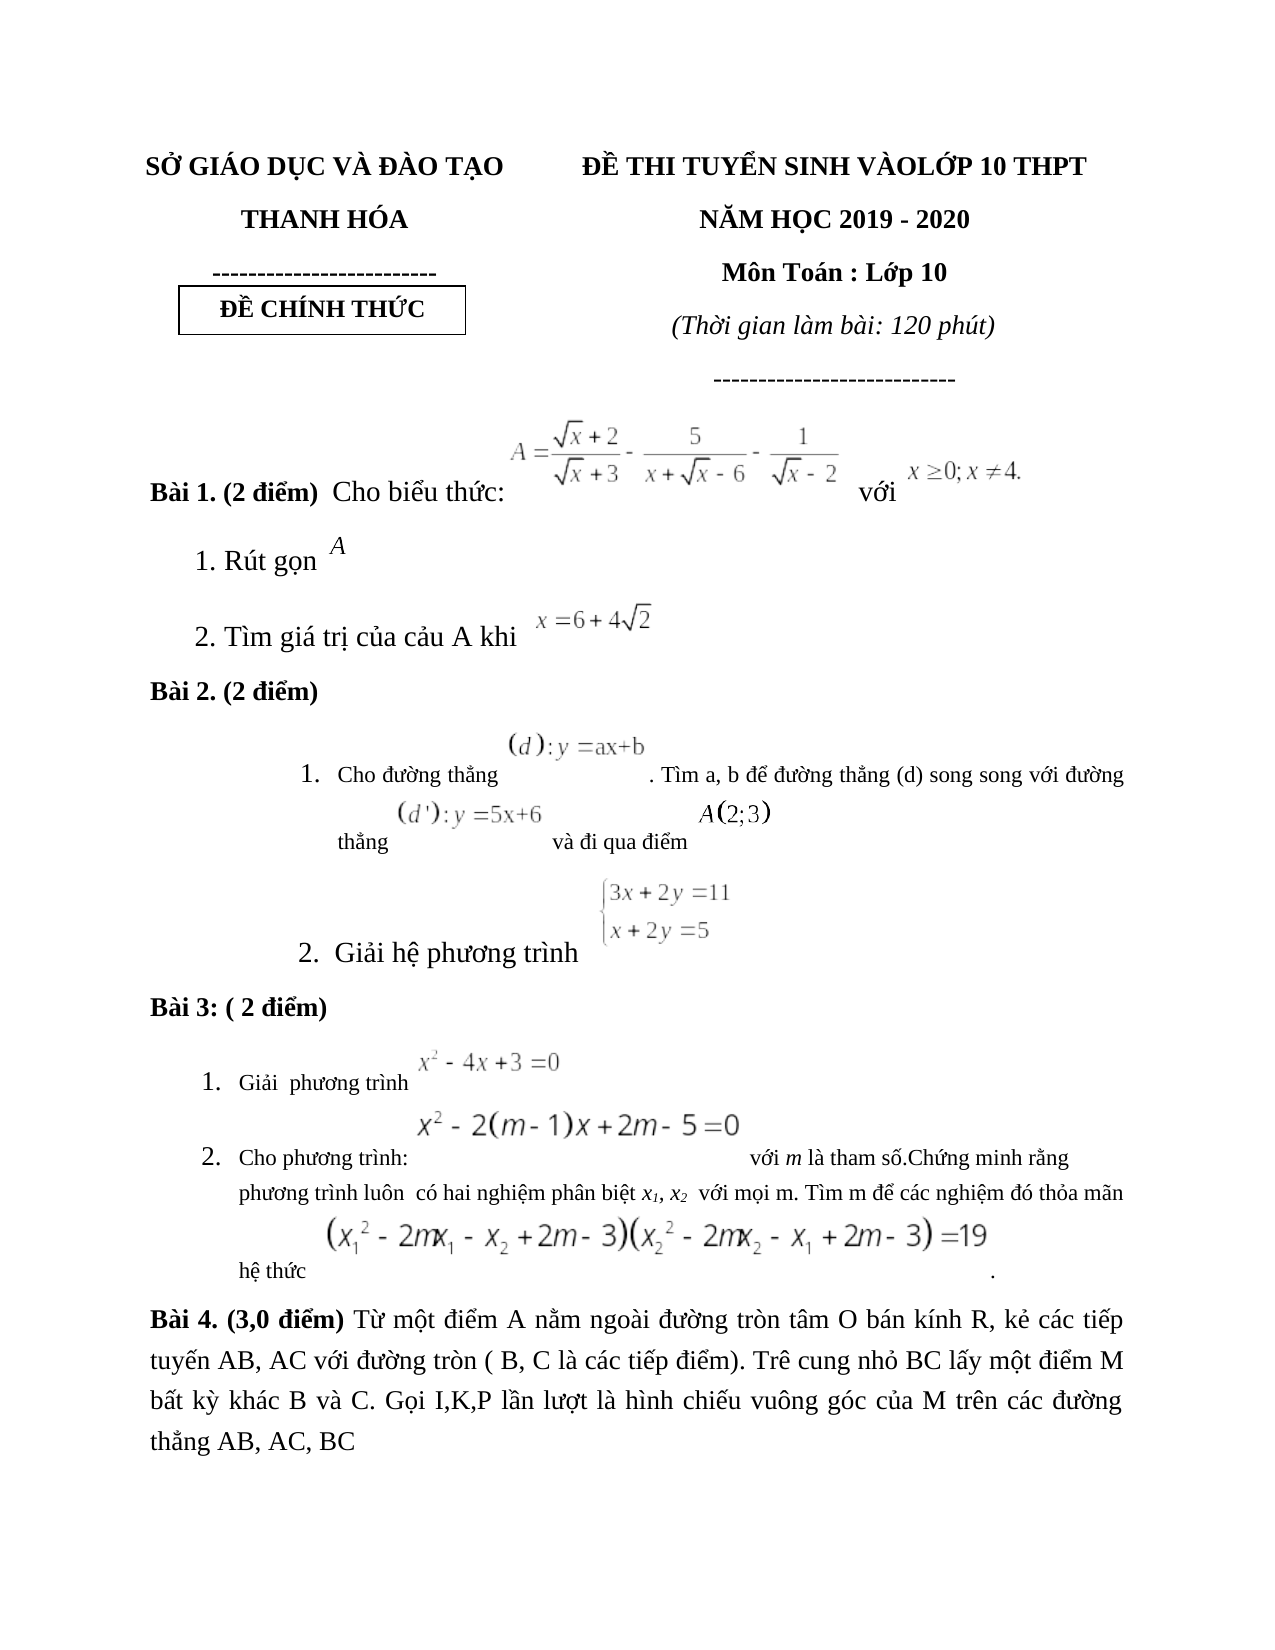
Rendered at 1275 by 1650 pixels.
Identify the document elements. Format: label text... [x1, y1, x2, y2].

list Cho phương trình: với m là tham số.Chứng minh rằng phương trình luôn có hai nghiệm phân biệt x1, x2 với mọi m. Tìm m để các nghiệm đó thỏa mãn hệ thức . [201, 1105, 1125, 1283]
list Cho đường thẳng . Tìm a, b để đường thẳng (d) song song với đường thẳng và đi qua điểm [300, 728, 1125, 854]
text 2. Giải hệ phương trình [150, 875, 1125, 968]
table_header SỞ GIÁO DỤC VÀ ĐÀO TẠO THANH HÓA ------------------------- [128, 150, 522, 415]
text Bài 1. (2 điểm) Cho biểu thức: với [150, 415, 1125, 508]
text Bài 2. (2 điểm) [150, 675, 1125, 706]
table_header ĐỀ THI TUYỂN SINH VÀOLỚP 10 THPT NĂM HỌC 2019 - 2020 Môn Toán : Lớp 10 (Thời gian làm bài: 120 phút) --------------------------- [522, 150, 1147, 415]
text 2. Tìm giá trị của cảu A khi [150, 599, 1125, 653]
text Bài 3: ( 2 điểm) [150, 991, 1125, 1022]
text Bài 4. (3,0 điểm) Từ một điểm A nằm ngoài đường tròn tâm O bán kính R, kẻ các tiếp tuyến AB, AC với đường tròn ( B, C là các tiếp điểm). Trê cung nhỏ BC lấy một điểm M bất kỳ khác B và C. Gọi I,K,P lần lượt là hình chiếu vuông góc của M trên các đường thẳng AB, AC, BC [150, 1303, 1125, 1456]
text 1. Rút gọn [150, 530, 1125, 577]
list Giải phương trình [201, 1044, 1125, 1096]
